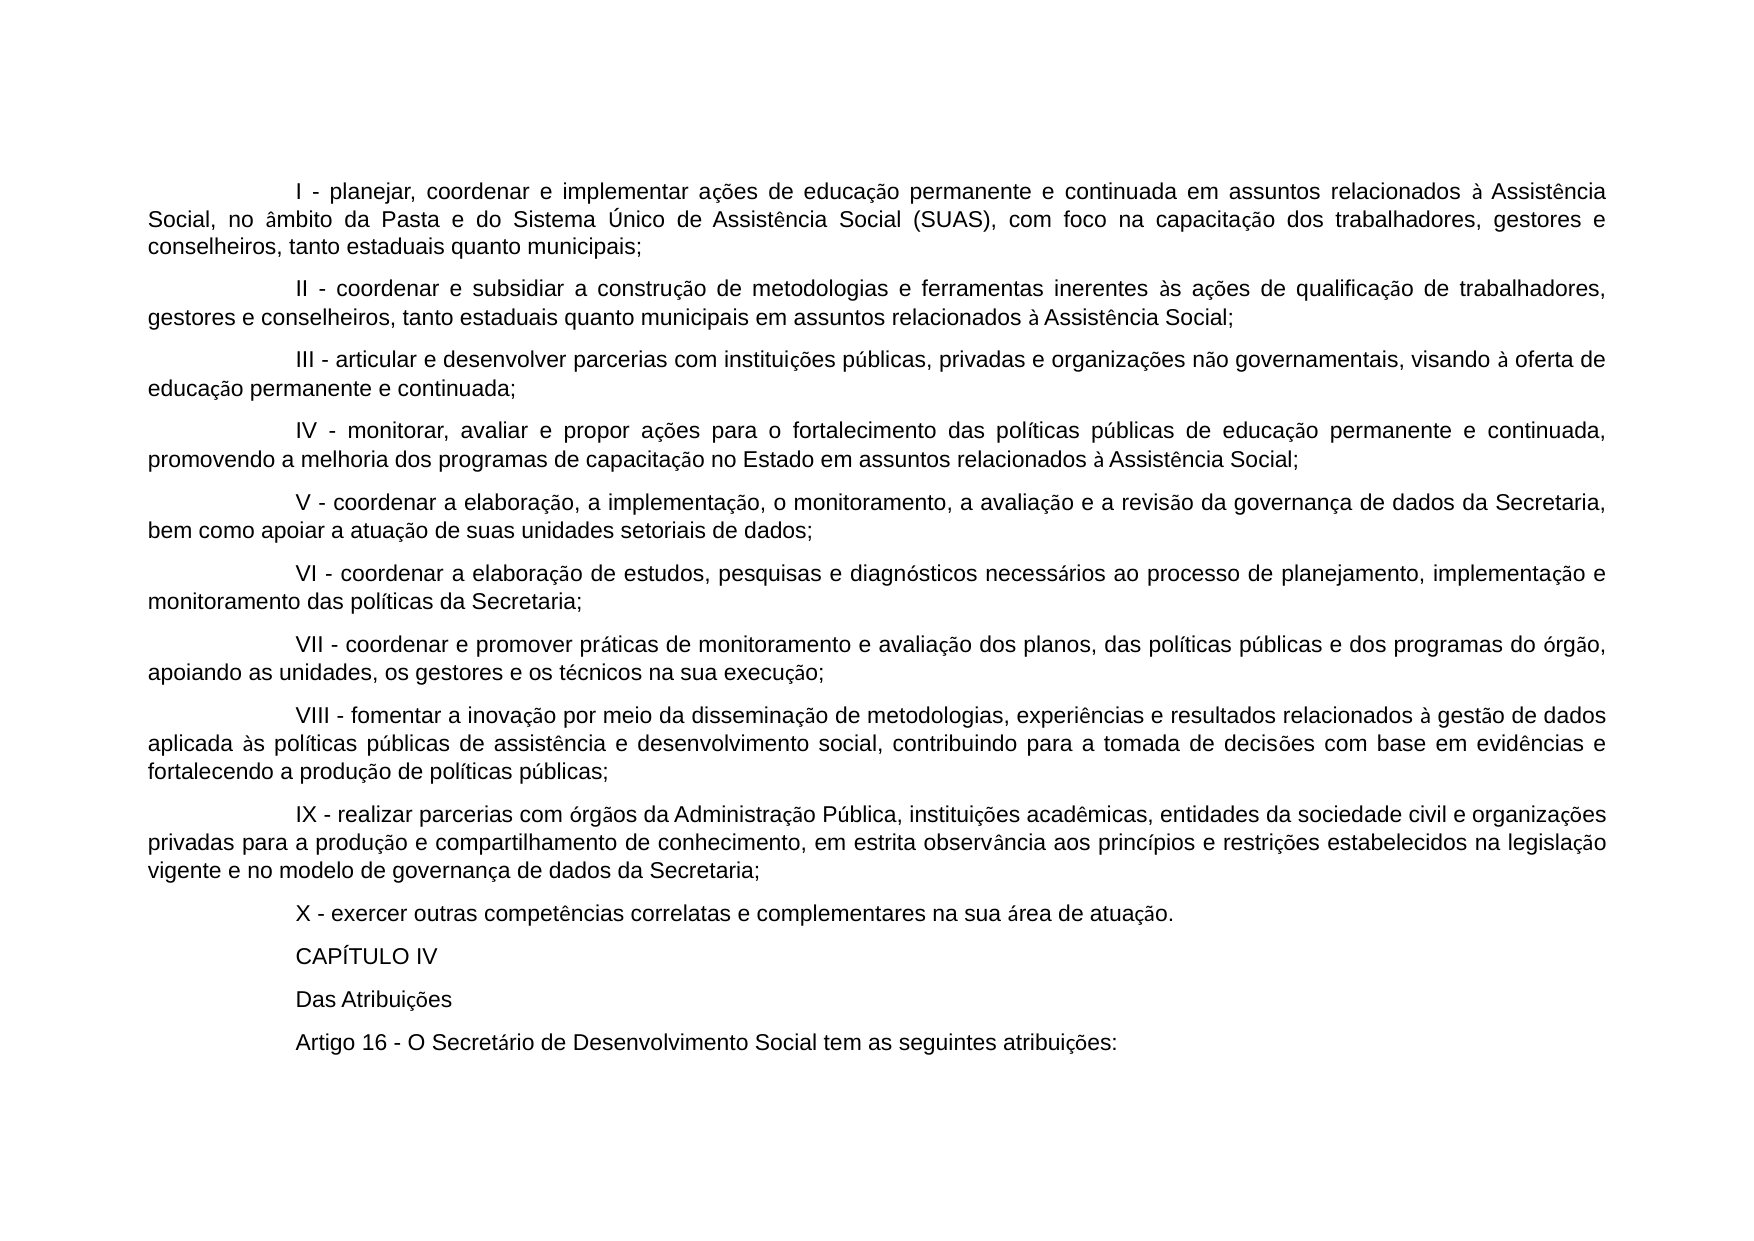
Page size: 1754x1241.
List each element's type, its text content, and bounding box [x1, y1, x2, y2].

text VI - coordenar a elaboração de estudos, pesquisas e diagnósticos necessários ao processo de planejamento, implementação e monitoramento das políticas da Secretaria; [148, 559, 1606, 615]
text VIII - fomentar a inovação por meio da disseminação de metodologias, experiências e resultados relacionados à gestão de dados aplicada às políticas públicas de assistência e desenvolvimento social, contribuindo para a tomada de decisões com base em evidências e fortalecendo a produção de políticas públicas; [148, 701, 1606, 785]
text III - articular e desenvolver parcerias com instituições públicas, privadas e organizações não governamentais, visando à oferta de educação permanente e continuada; [148, 346, 1606, 402]
text Das Atribuições [148, 985, 1606, 1013]
text IV - monitorar, avaliar e propor ações para o fortalecimento das políticas públicas de educação permanente e continuada, promovendo a melhoria dos programas de capacitação no Estado em assuntos relacionados à Assistência Social; [148, 417, 1606, 473]
text VII - coordenar e promover práticas de monitoramento e avaliação dos planos, das políticas públicas e dos programas do órgão, apoiando as unidades, os gestores e os técnicos na sua execução; [148, 630, 1606, 686]
text CAPÍTULO IV [148, 942, 1606, 970]
text I - planejar, coordenar e implementar ações de educação permanente e continuada em assuntos relacionados à Assistência Social, no âmbito da Pasta e do Sistema Único de Assistência Social (SUAS), com foco na capacitação dos trabalhadores, gestores e conselheiros, tanto estaduais quanto municipais; [148, 177, 1606, 259]
text II - coordenar e subsidiar a construção de metodologias e ferramentas inerentes às ações de qualificação de trabalhadores, gestores e conselheiros, tanto estaduais quanto municipais em assuntos relacionados à Assistência Social; [148, 274, 1606, 331]
text V - coordenar a elaboração, a implementação, o monitoramento, a avaliação e a revisão da governança de dados da Secretaria, bem como apoiar a atuação de suas unidades setoriais de dados; [148, 488, 1606, 544]
text X - exercer outras competências correlatas e complementares na sua área de atuação. [148, 899, 1606, 927]
text Artigo 16 - O Secretário de Desenvolvimento Social tem as seguintes atribuições: [148, 1028, 1606, 1056]
text IX - realizar parcerias com órgãos da Administração Pública, instituições acadêmicas, entidades da sociedade civil e organizações privadas para a produção e compartilhamento de conhecimento, em estrita observância aos princípios e restrições estabelecidos na legislação vigente e no modelo de governança de dados da Secretaria; [148, 800, 1606, 884]
